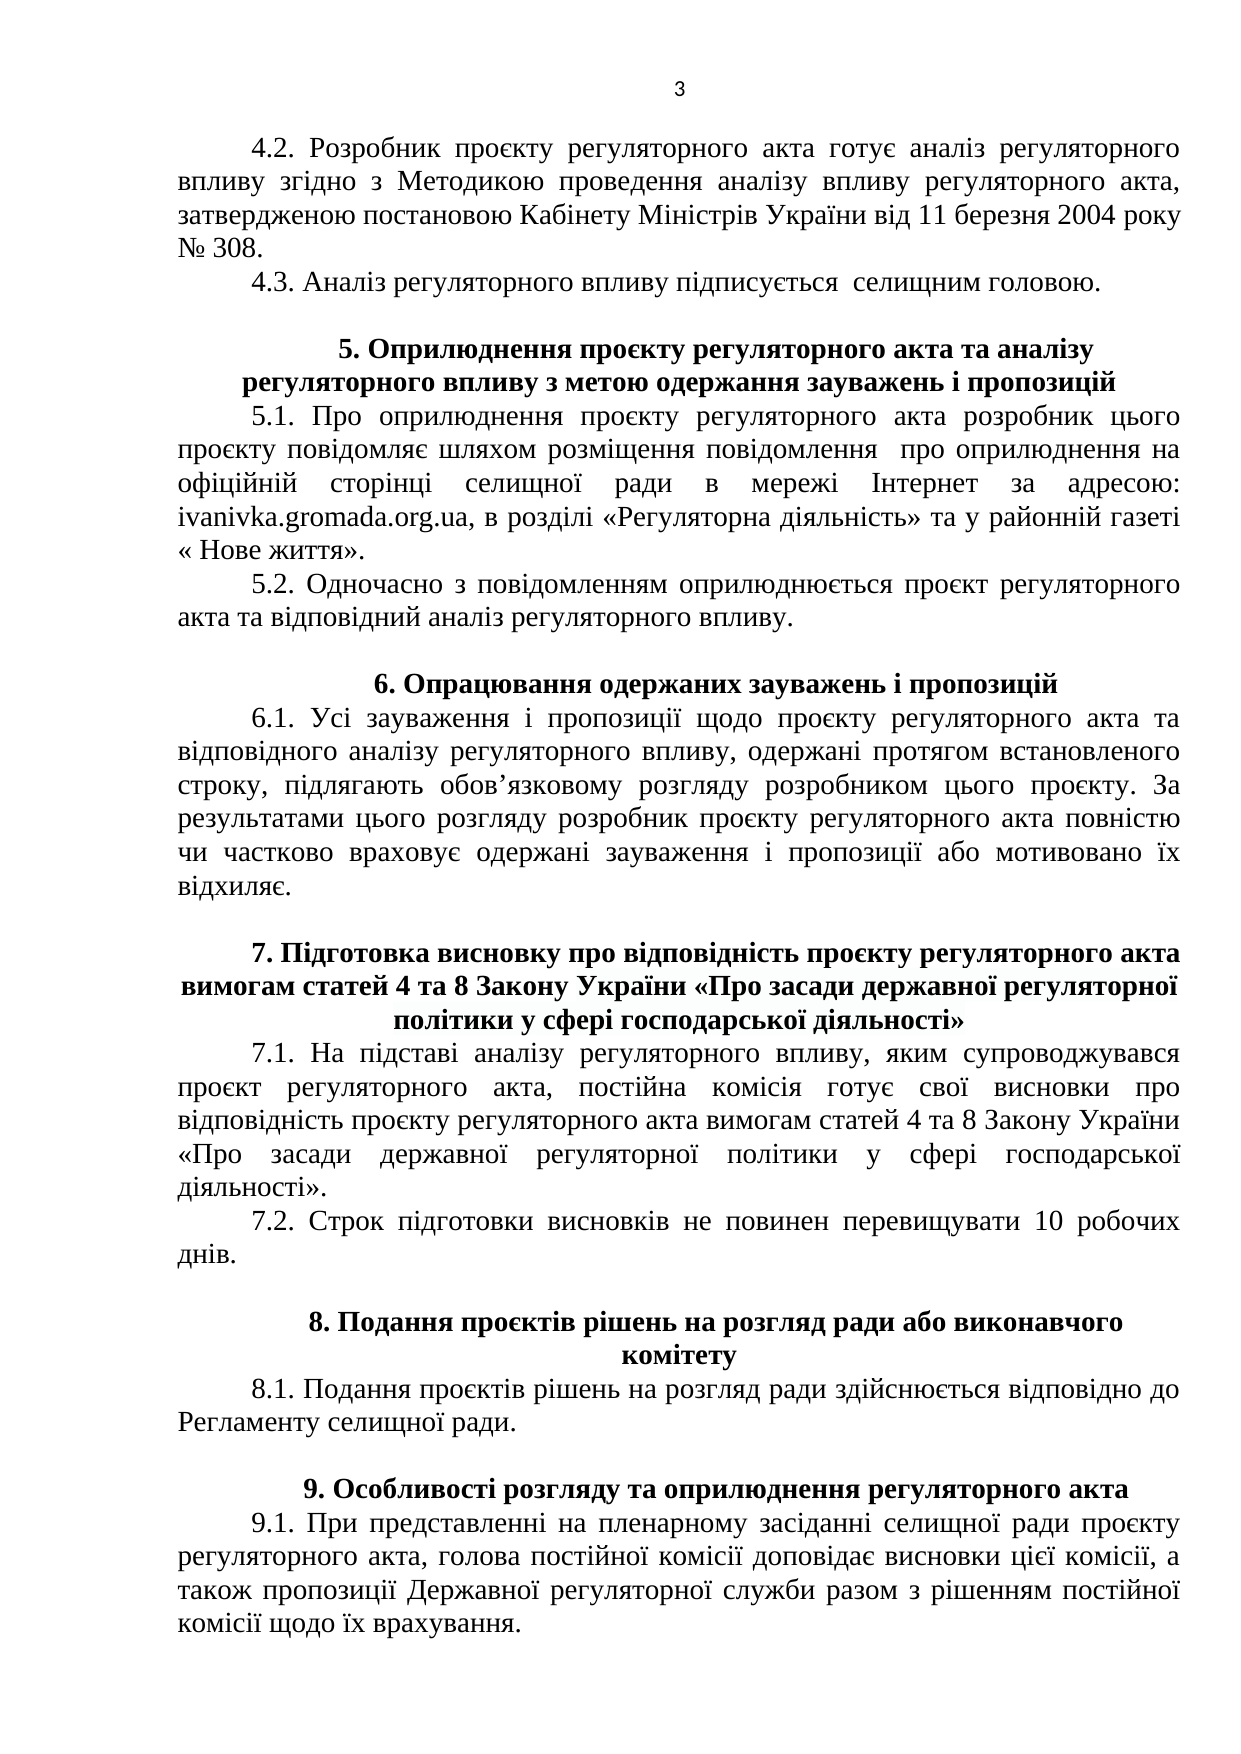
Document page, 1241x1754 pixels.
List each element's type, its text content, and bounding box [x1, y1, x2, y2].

text 6. Опрацювання одержаних зауважень і пропозицій [177, 666, 1181, 700]
text 6.1. Усі зауваження і пропозиції щодо проєкту регуляторного акта та відповідного аналізу регуляторного впливу, одержані протягом встановленого строку, підлягають обов’язковому розгляду розробником цього проєкту. За результатами цього розгляду розробник проєкту регуляторного акта повністю чи частково враховує одержані зауваження і пропозиції або мотивовано їх відхиляє. [177, 700, 1181, 901]
text 8. Подання проєктів рішень на розгляд ради або виконавчого комітету [177, 1304, 1181, 1371]
text 7.2. Строк підготовки висновків не повинен перевищувати 10 робочих днів. [177, 1203, 1181, 1270]
text 7.1. На підставі аналізу регуляторного впливу, яким супроводжувався проєкт регуляторного акта, постійна комісія готує свої висновки про відповідність проєкту регуляторного акта вимогам статей 4 та 8 Закону України «Про засади державної регуляторної політики у сфері господарської діяльності». [177, 1035, 1181, 1203]
text 8.1. Подання проєктів рішень на розгляд ради здійснюється відповідно до Регламенту селищної ради. [177, 1371, 1181, 1438]
text 5. Оприлюднення проєкту регуляторного акта та аналізу регуляторного впливу з метою одержання зауважень і пропозицій [177, 331, 1181, 398]
text 4.3. Аналіз регуляторного впливу підписується селищним головою. [177, 264, 1181, 297]
text 4.2. Розробник проєкту регуляторного акта готує аналіз регуляторного впливу згідно з Методикою проведення аналізу впливу регуляторного акта, затвердженою постановою Кабінету Міністрів України від 11 березня 2004 року № 308. [177, 130, 1181, 264]
text 5.1. Про оприлюднення проєкту регуляторного акта розробник цього проєкту повідомляє шляхом розміщення повідомлення про оприлюднення на офіційній сторінці селищної ради в мережі Інтернет за адресою: ivanivka.gromada.org.ua, в розділі «Регуляторна діяльність» та у районній газеті « Нове життя». [177, 398, 1181, 566]
text 7. Підготовка висновку про відповідність проєкту регуляторного акта вимогам статей 4 та 8 Закону України «Про засади державної регуляторної політики у сфері господарської діяльності» [177, 935, 1181, 1035]
text 9. Особливості розгляду та оприлюднення регуляторного акта [177, 1471, 1181, 1505]
text 9.1. При представленні на пленарному засіданні селищної ради проєкту регуляторного акта, голова постійної комісії доповідає висновки цієї комісії, а також пропозиції Державної регуляторної служби разом з рішенням постійної комісії щодо їх врахування. [177, 1505, 1181, 1639]
text 5.2. Одночасно з повідомленням оприлюднюється проєкт регуляторного акта та відповідний аналіз регуляторного впливу. [177, 566, 1181, 633]
